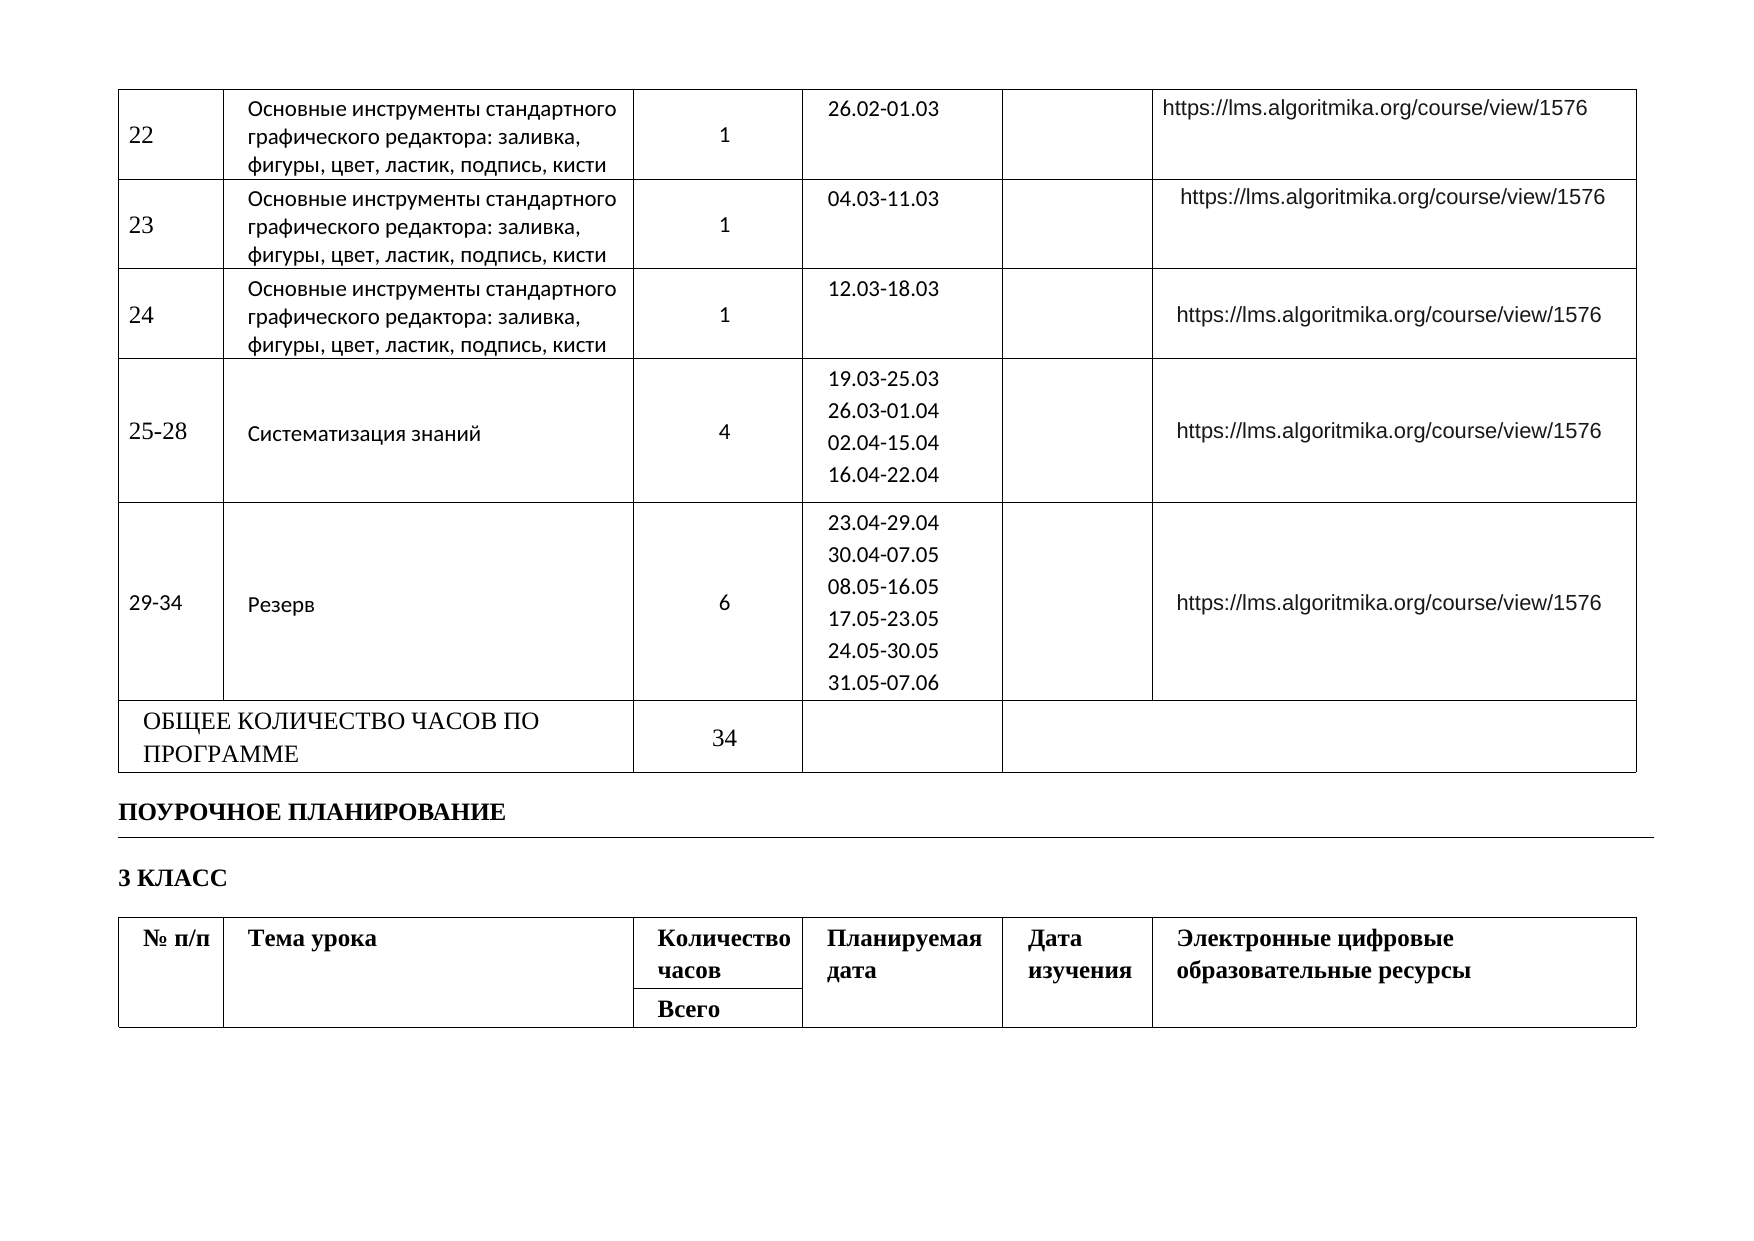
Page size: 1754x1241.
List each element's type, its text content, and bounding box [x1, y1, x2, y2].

table_cell 34 [634, 701, 802, 772]
table_cell 04.03-11.03 [803, 180, 1002, 268]
table_cell ОБЩЕЕ КОЛИЧЕСТВО ЧАСОВ ПО ПРОГРАММЕ [119, 701, 633, 772]
table_cell 1 [634, 180, 802, 268]
subtitle ПОУРОЧНОЕ ПЛАНИРОВАНИЕ [118, 797, 1654, 837]
table_cell [803, 701, 1002, 772]
table_cell 24 [119, 269, 223, 358]
table_cell [1003, 701, 1636, 772]
table_cell Резерв [224, 503, 633, 700]
table_cell 23.04-29.04 30.04-07.05 08.05-16.05 17.05-23.05 24.05-30.05 31.05-07.06 [803, 503, 1002, 700]
table_cell 12.03-18.03 [803, 269, 1002, 358]
table_cell 29-34 [119, 503, 223, 700]
table_cell Систематизация знаний [224, 359, 633, 502]
table_header Количество часов [634, 918, 802, 988]
table_cell [1003, 269, 1152, 358]
table_cell [1003, 180, 1152, 268]
table_cell 19.03-25.03 26.03-01.04 02.04-15.04 16.04-22.04 [803, 359, 1002, 502]
table_cell [1003, 503, 1152, 700]
table_cell [1003, 90, 1152, 178]
table_cell Основные инструменты стандартного графического редактора: заливка, фигуры, цвет, ластик, подпись, кисти [224, 269, 633, 358]
table_cell 26.02-01.03 [803, 90, 1002, 178]
table_cell [1003, 359, 1152, 502]
table_header Электронные цифровые образовательные ресурсы [1153, 918, 1636, 1027]
table_cell 22 [119, 90, 223, 178]
table_cell Основные инструменты стандартного графического редактора: заливка, фигуры, цвет, ластик, подпись, кисти [224, 90, 633, 178]
table_header Тема урока [224, 918, 633, 1027]
table_cell 1 [634, 90, 802, 178]
table_cell https://lms.algoritmika.org/course/view/1576 [1153, 359, 1636, 502]
text 3 КЛАСС [118, 863, 1654, 892]
table_cell Основные инструменты стандартного графического редактора: заливка, фигуры, цвет, ластик, подпись, кисти [224, 180, 633, 268]
table_cell 23 [119, 180, 223, 268]
table_header № п/п [119, 918, 223, 1027]
table_cell https://lms.algoritmika.org/course/view/1576 [1153, 180, 1636, 268]
table_header Планируемая дата [803, 918, 1002, 1027]
table_cell 25-28 [119, 359, 223, 502]
table_header Дата изучения [1003, 918, 1152, 1027]
table_cell Всего [634, 989, 802, 1027]
table_cell https://lms.algoritmika.org/course/view/1576 [1153, 269, 1636, 358]
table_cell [1153, 90, 1636, 178]
table_cell 6 [634, 503, 802, 700]
table_cell https://lms.algoritmika.org/course/view/1576 [1153, 503, 1636, 700]
table_cell 1 [634, 269, 802, 358]
table_cell 4 [634, 359, 802, 502]
